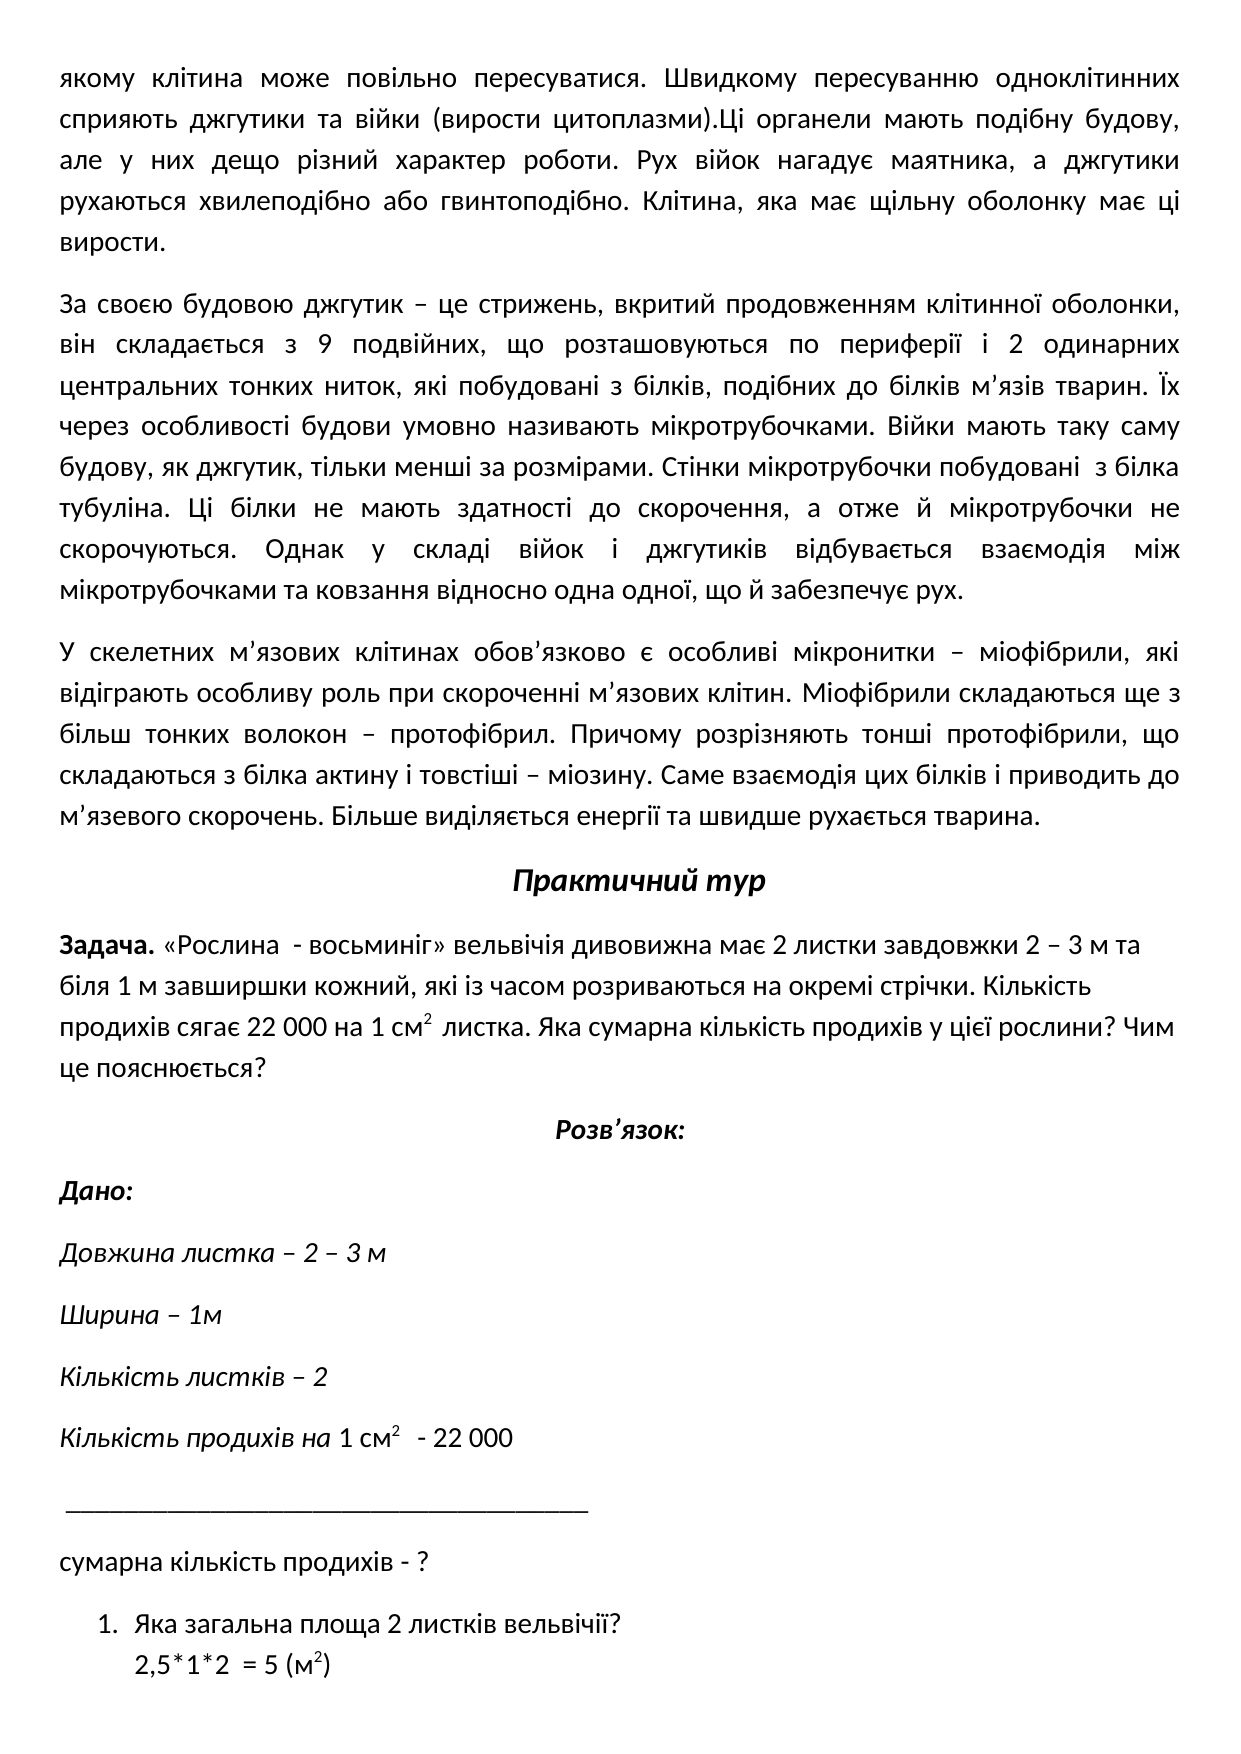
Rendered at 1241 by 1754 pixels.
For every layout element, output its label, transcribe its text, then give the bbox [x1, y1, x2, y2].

text ____________________________________ [59, 1481, 1181, 1517]
text За своєю будовою джгутик – це стрижень, вкритий продовженням клітинної оболонки, він складається з 9 подвійних, що розташовуються по периферії і 2 одинарних центральних тонких ниток, які побудовані з білків, подібних до білків м’язів тварин. Їх через особливості будови умовно називають мікротрубочками. Війки мають таку саму будову, як джгутик, тільки менші за розмірами. Стінки мікротрубочки побудовані з білка тубуліна. Ці білки не мають здатності до скорочення, а отже й мікротрубочки не скорочуються. Однак у складі війок і джгутиків відбувається взаємодія між мікротрубочками та ковзання відносно одна одної, що й забезпечує рух. [59, 285, 1181, 607]
text Задача. «Рослина - восьминіг» вельвічія дивовижна має 2 листки завдовжки 2 – та біля завширшки кожний, які із часом розриваються на окремі стрічки. Кількість продихів сягає 22 000 на 1 см2 листка. Яка сумарна кількість продихів у цієї рослини? Чим це пояснюється? [59, 926, 1181, 1084]
text Довжина листка – 2 – [59, 1234, 1181, 1270]
text Кількість продихів на 1 см2 - 22 000 [59, 1419, 1181, 1455]
text У скелетних м’язових клітинах обов’язково є особливі мікронитки – міофібрили, які відіграють особливу роль при скороченні м’язових клітин. Міофібрили складаються ще з більш тонких волокон – протофібрил. Причому розрізняють тонші протофібрили, що складаються з білка актину і товстіші – міозину. Саме взаємодія цих білків і приводить до м’язевого скорочень. Більше виділяється енергії та швидше рухається тварина. [59, 633, 1181, 832]
text сумарна кількість продихів - ? [59, 1543, 1181, 1579]
text Практичний тур [97, 858, 1181, 899]
list 2,5*1*2 = 5 (м2) [134, 1646, 1181, 1681]
text Розв’язок: [59, 1111, 1181, 1146]
text Дано: [59, 1172, 1181, 1208]
list Яка загальна площа 2 листків вельвічії? [97, 1605, 1181, 1641]
text Кількість листків – 2 [59, 1358, 1181, 1393]
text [59, 59, 1181, 258]
text Ширина – 1м [59, 1296, 1181, 1332]
